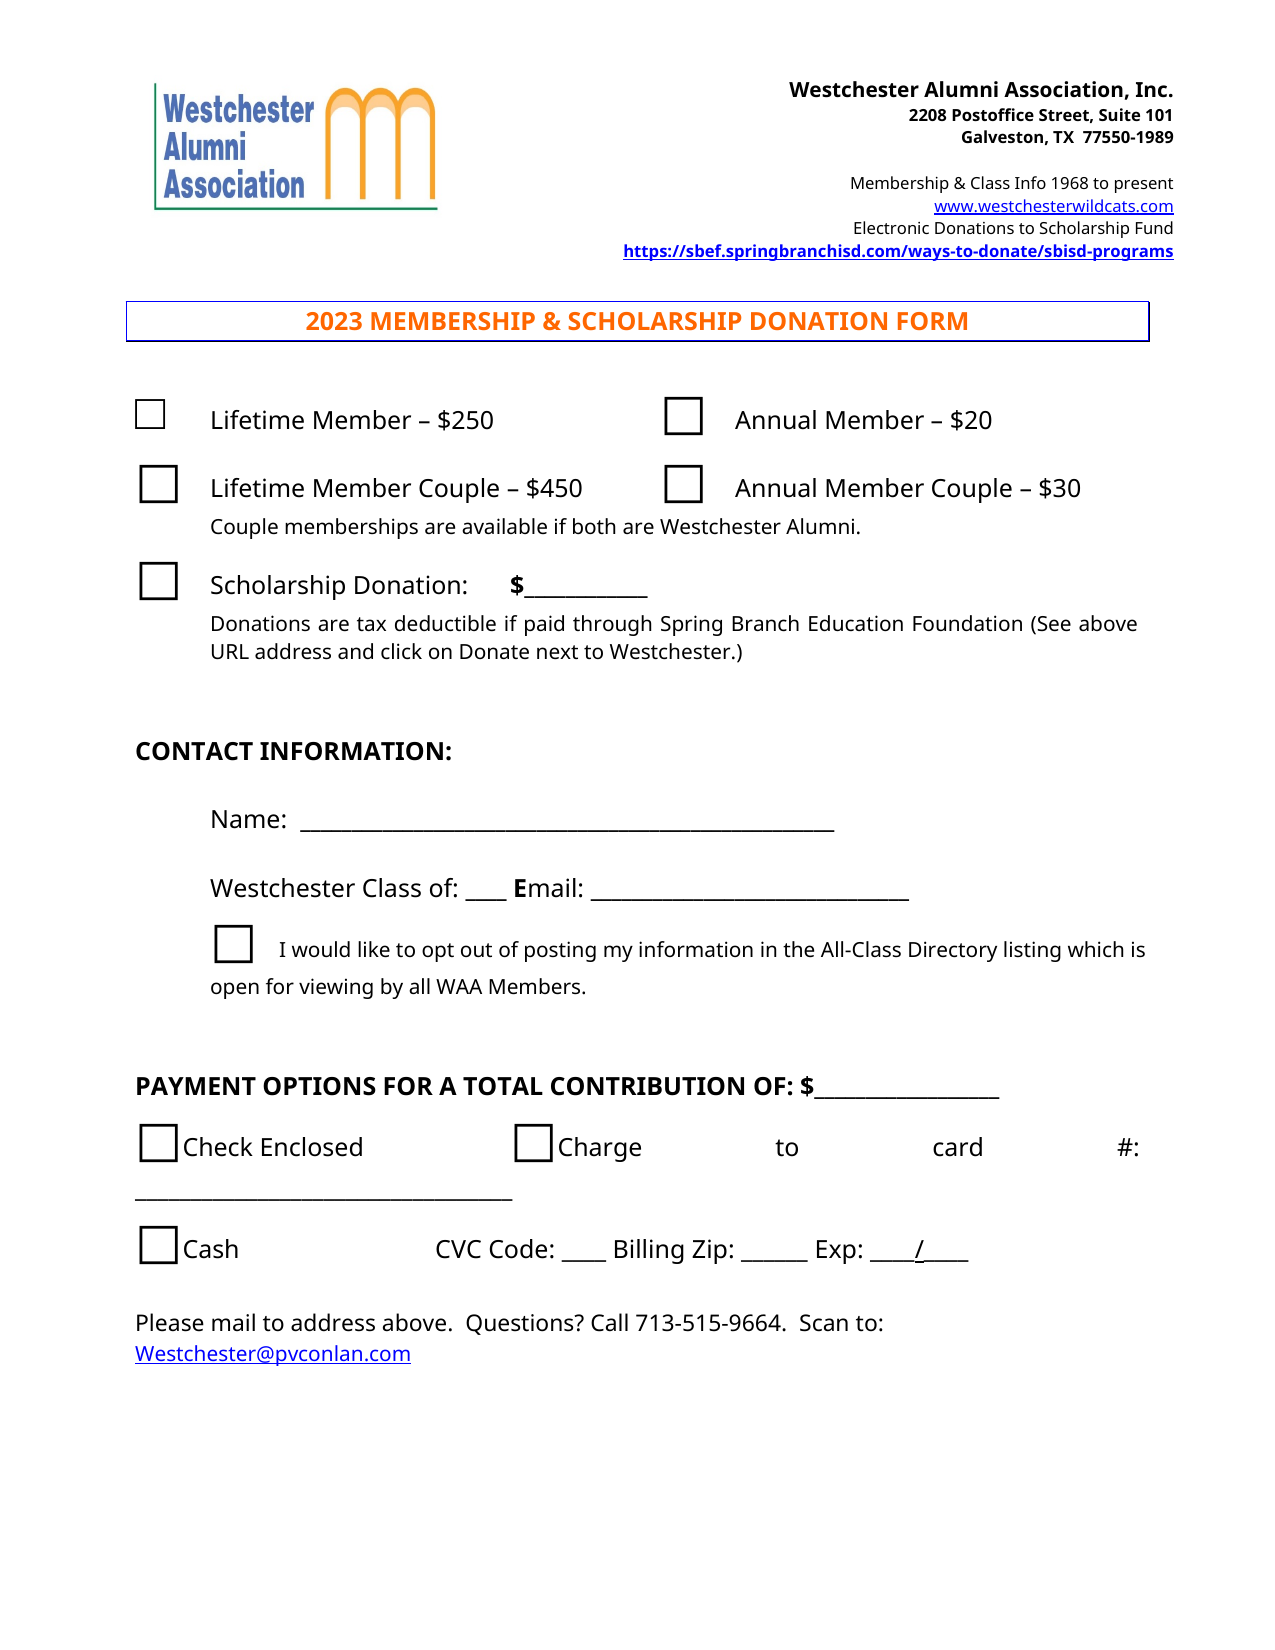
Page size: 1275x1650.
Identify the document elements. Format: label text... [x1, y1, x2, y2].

title 2023 MEMBERSHIP & SCHOLARSHIP DONATION FORM [127, 302, 1148, 340]
title CONTACT INFORMATION: [135, 734, 1140, 768]
title Donations are tax deductible if paid through Spring Branch Education Foundation (See above URL address and click on Donate next to Westchester.) [210, 609, 1140, 666]
title Please mail to address above. Questions? Call 713-515-9664. Scan to: Westchester@pvconlan.com [135, 1307, 1140, 1367]
title □ Scholarship Donation: $____________ [135, 541, 1140, 609]
title Couple memberships are available if both are Westchester Alumni. [135, 512, 1140, 541]
title Westchester Class of: ____ Email: _______________________________ [135, 870, 1140, 904]
title Name: ____________________________________________________ [135, 802, 1140, 836]
title PAYMENT OPTIONS FOR A TOTAL CONTRIBUTION OF: $__________________ [135, 1069, 1140, 1103]
title □Check Enclosed □Charge to card #: __________________________________ [135, 1103, 1140, 1205]
title □Cash CVC Code: ____ Billing Zip: ______ Exp: ____/____ [135, 1205, 1140, 1273]
title □ Lifetime Member Couple – $450 □ Annual Member Couple – $30 [135, 444, 1140, 512]
text □ I would like to opt out of posting my information in the All-Class Directory listing which is open for viewing by all WAA Members. [210, 904, 1170, 1001]
table_header Westchester Alumni Association, Inc. 2208 Postoffice Street, Suite 101 Galveston, TX 77550-1989 Membership & Class Info 1968 to present www.westchesterwildcats.com Electronic Donations to Scholarship Fund https://sbef.springbranchisd.com/ways-to-donate/sbisd-programs [464, 75, 1185, 262]
title □ Lifetime Member – $250 □ Annual Member – $20 [135, 376, 1140, 444]
picture [146, 75, 444, 218]
table_header [135, 75, 464, 262]
